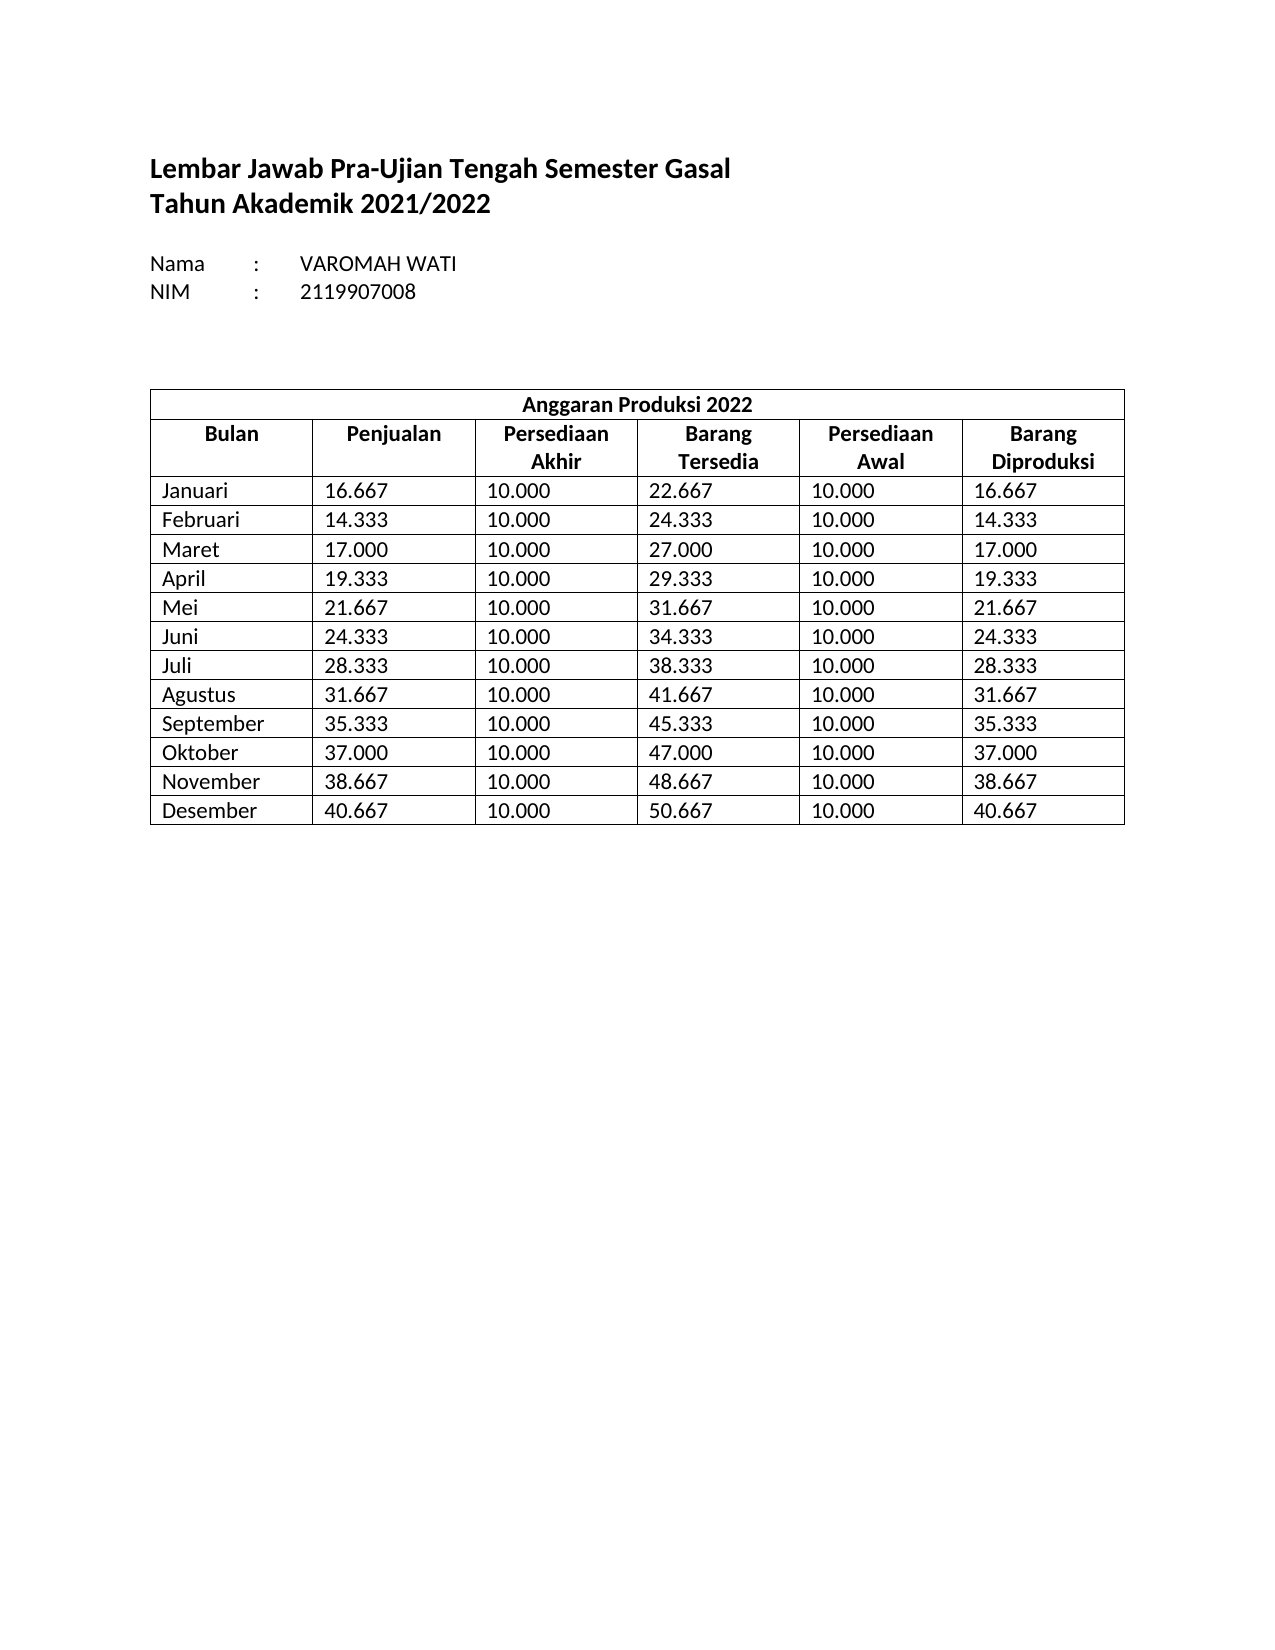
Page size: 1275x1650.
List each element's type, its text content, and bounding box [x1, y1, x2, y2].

table_cell Bulan [151, 420, 312, 476]
table_cell Penjualan [313, 420, 475, 476]
table_cell 22.667 [638, 477, 799, 504]
text NIM : 2119907008 [150, 277, 1125, 305]
table_cell 19.333 [313, 564, 475, 592]
table_cell 10.000 [476, 709, 637, 737]
table_cell 10.000 [800, 535, 962, 563]
table_cell 31.667 [963, 680, 1124, 708]
table_cell Desember [151, 796, 312, 824]
table_cell 10.000 [476, 680, 637, 708]
table_cell 21.667 [313, 593, 475, 621]
table_cell 10.000 [800, 680, 962, 708]
table_cell 10.000 [476, 796, 637, 824]
table_cell 14.333 [963, 506, 1124, 534]
table_cell 17.000 [313, 535, 475, 563]
table_cell 40.667 [313, 796, 475, 824]
table_cell Barang Tersedia [638, 420, 799, 476]
table_cell 34.333 [638, 622, 799, 650]
table_cell 10.000 [800, 564, 962, 592]
table_cell 14.333 [313, 506, 475, 534]
table_cell 38.333 [638, 651, 799, 679]
table_cell 31.667 [313, 680, 475, 708]
table_cell 10.000 [476, 593, 637, 621]
table_cell 10.000 [800, 622, 962, 650]
table_cell 10.000 [800, 738, 962, 766]
table_cell 24.333 [313, 622, 475, 650]
table_cell Persediaan Awal [800, 420, 962, 476]
table_cell 10.000 [476, 477, 637, 504]
table_cell Mei [151, 593, 312, 621]
table_cell 10.000 [476, 564, 637, 592]
table_cell Juni [151, 622, 312, 650]
table_header Anggaran Produksi 2022 [151, 390, 1124, 418]
table_cell 10.000 [800, 593, 962, 621]
table_cell 16.667 [313, 477, 475, 504]
table_cell 47.000 [638, 738, 799, 766]
table_cell 28.333 [963, 651, 1124, 679]
table_cell 10.000 [800, 709, 962, 737]
table_cell 10.000 [476, 738, 637, 766]
table_cell Agustus [151, 680, 312, 708]
table_cell 10.000 [800, 651, 962, 679]
table_cell Januari [151, 477, 312, 504]
table_cell 24.333 [638, 506, 799, 534]
table_cell Februari [151, 506, 312, 534]
table_cell 10.000 [476, 535, 637, 563]
table_cell Barang Diproduksi [963, 420, 1124, 476]
table_cell 48.667 [638, 767, 799, 795]
table_cell 10.000 [476, 506, 637, 534]
table_cell 19.333 [963, 564, 1124, 592]
table_cell 37.000 [963, 738, 1124, 766]
table_cell 16.667 [963, 477, 1124, 504]
table_cell 10.000 [800, 796, 962, 824]
table_cell 10.000 [476, 651, 637, 679]
table_cell 17.000 [963, 535, 1124, 563]
table_cell 10.000 [800, 477, 962, 504]
table_cell 10.000 [800, 767, 962, 795]
table_cell Juli [151, 651, 312, 679]
table_cell Persediaan Akhir [476, 420, 637, 476]
table_cell September [151, 709, 312, 737]
table_cell 27.000 [638, 535, 799, 563]
table_cell 28.333 [313, 651, 475, 679]
table_cell 10.000 [476, 622, 637, 650]
text Nama : VAROMAH WATI [150, 249, 1125, 277]
table_cell 41.667 [638, 680, 799, 708]
table_cell 37.000 [313, 738, 475, 766]
text Tahun Akademik 2021/2022 [150, 186, 1125, 221]
table_cell 45.333 [638, 709, 799, 737]
table_cell Maret [151, 535, 312, 563]
table_cell 29.333 [638, 564, 799, 592]
table_cell 40.667 [963, 796, 1124, 824]
table_cell 35.333 [963, 709, 1124, 737]
table_cell 21.667 [963, 593, 1124, 621]
table_cell April [151, 564, 312, 592]
table_cell 31.667 [638, 593, 799, 621]
table_cell 35.333 [313, 709, 475, 737]
table_cell 10.000 [476, 767, 637, 795]
table_cell 38.667 [313, 767, 475, 795]
table_cell 24.333 [963, 622, 1124, 650]
table_cell November [151, 767, 312, 795]
table_cell 38.667 [963, 767, 1124, 795]
table_cell 50.667 [638, 796, 799, 824]
table_cell 10.000 [800, 506, 962, 534]
text Lembar Jawab Pra-Ujian Tengah Semester Gasal [150, 150, 1125, 186]
table_cell Oktober [151, 738, 312, 766]
